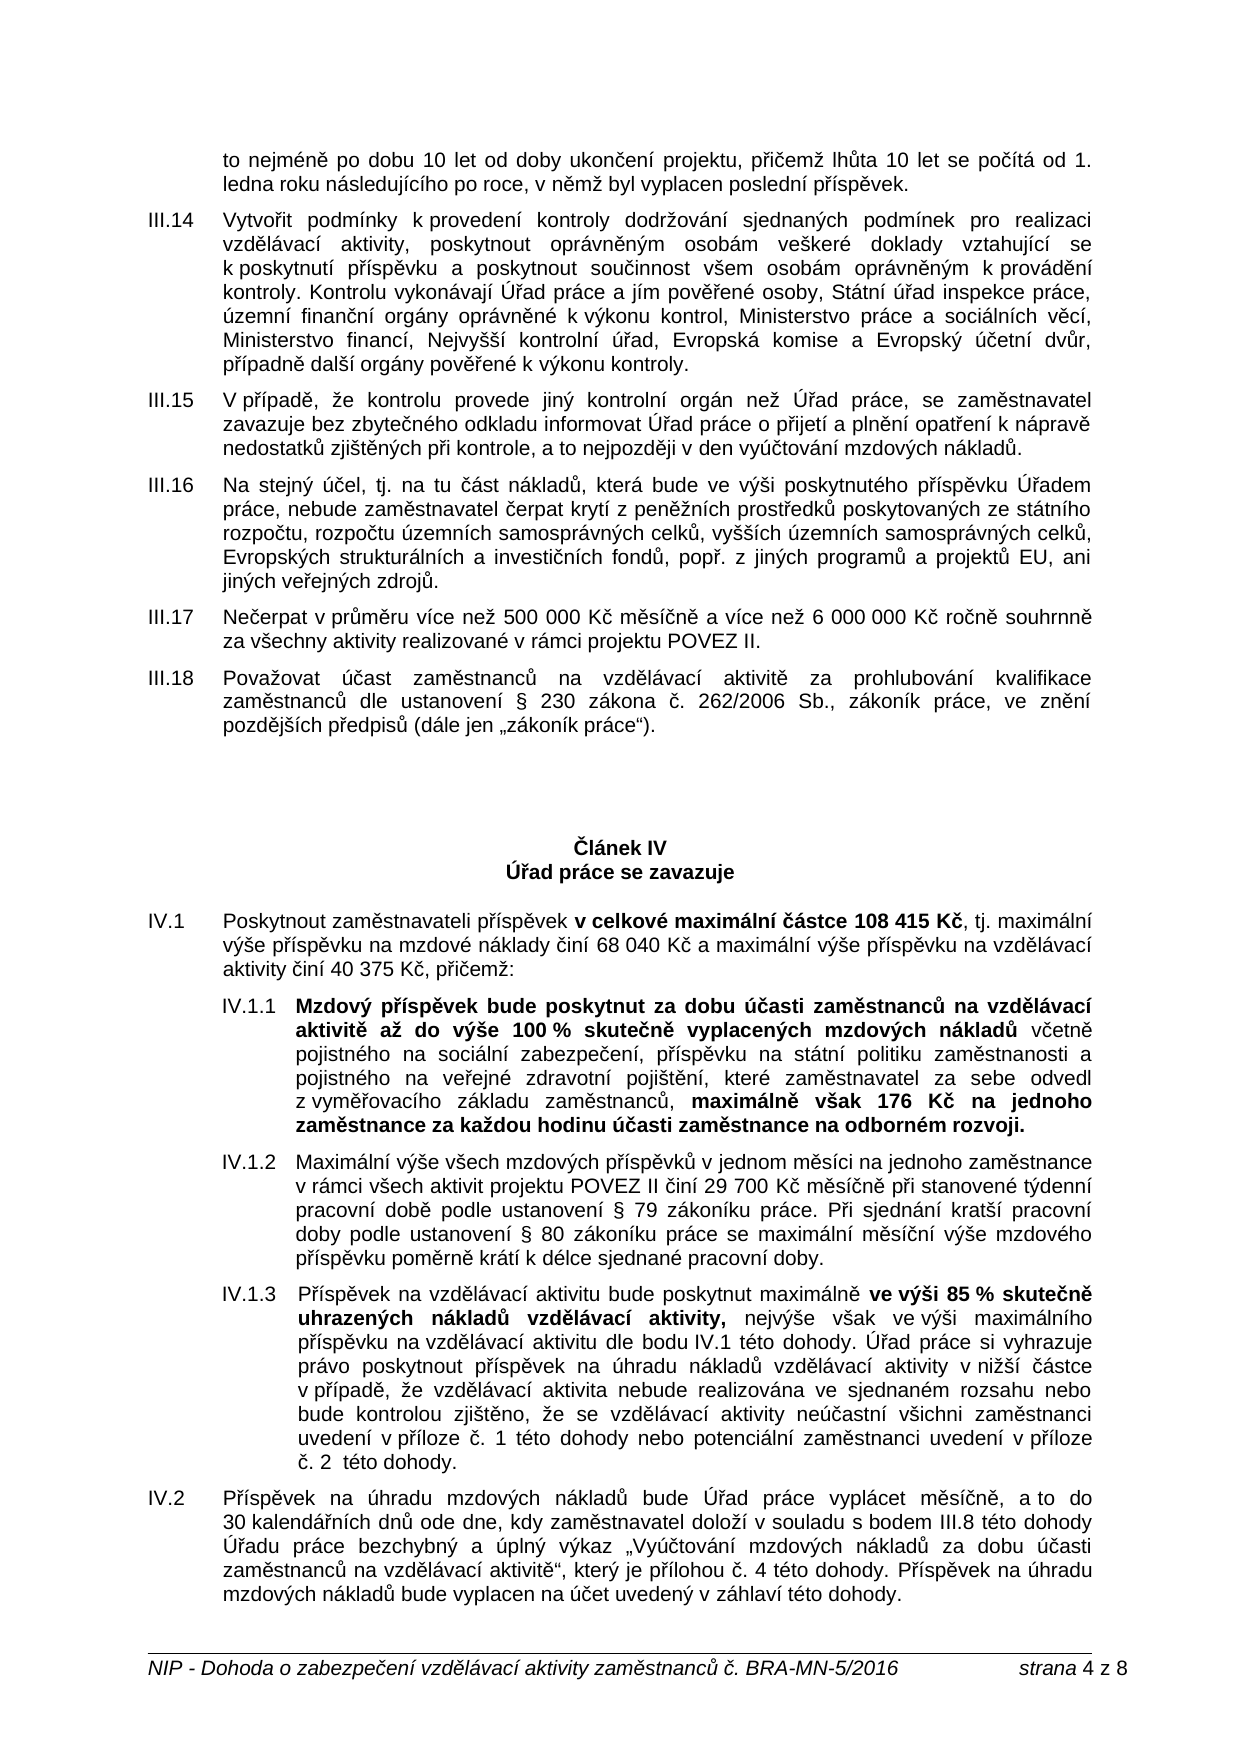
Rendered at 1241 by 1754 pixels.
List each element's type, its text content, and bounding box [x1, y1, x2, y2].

list Mzdový příspěvek bude poskytnut za dobu účasti zaměstnanců na vzdělávací aktivitě až do výše 100 % skutečně vyplacených mzdových nákladů včetně pojistného na sociální zabezpečení, příspěvku na státní politiku zaměstnanosti a pojistného na veřejné zdravotní pojištění, které zaměstnavatel za sebe odvedl z vyměřovacího základu zaměstnanců, maximálně však 176 Kč na jednoho zaměstnance za každou hodinu účasti zaměstnance na odborném rozvoji. [222, 993, 1092, 1137]
list Poskytnout zaměstnavateli příspěvek v celkové maximální částce 108 415 Kč, tj. maximální výše příspěvku na mzdové náklady činí 68 040 Kč a maximální výše příspěvku na vzdělávací aktivity činí 40 375 Kč, přičemž: [148, 909, 1092, 981]
list Považovat účast zaměstnanců na vzdělávací aktivitě za prohlubování kvalifikace zaměstnanců dle ustanovení § 230 zákona č. 262/2006 Sb., zákoník práce, ve znění pozdějších předpisů (dále jen „zákoník práce“). [148, 665, 1092, 737]
list Nečerpat v průměru více než 500 000 Kč měsíčně a více než 6 000 000 Kč ročně souhrnně za všechny aktivity realizované v rámci projektu POVEZ II. [148, 605, 1092, 653]
list Na stejný účel, tj. na tu část nákladů, která bude ve výši poskytnutého příspěvku Úřadem práce, nebude zaměstnavatel čerpat krytí z peněžních prostředků poskytovaných ze státního rozpočtu, rozpočtu územních samosprávných celků, vyšších územních samosprávných celků, Evropských strukturálních a investičních fondů, popř. z jiných programů a projektů EU, ani jiných veřejných zdrojů. [148, 473, 1092, 592]
list Vytvořit podmínky k provedení kontroly dodržování sjednaných podmínek pro realizaci vzdělávací aktivity, poskytnout oprávněným osobám veškeré doklady vztahující se k poskytnutí příspěvku a poskytnout součinnost všem osobám oprávněným k provádění kontroly. Kontrolu vykonávají Úřad práce a jím pověřené osoby, Státní úřad inspekce práce, územní finanční orgány oprávněné k výkonu kontrol, Ministerstvo práce a sociálních věcí, Ministerstvo financí, Nejvyšší kontrolní úřad, Evropská komise a Evropský účetní dvůr, případně další orgány pověřené k výkonu kontroly. [148, 208, 1092, 376]
list Maximální výše všech mzdových příspěvků v jednom měsíci na jednoho zaměstnance v rámci všech aktivit projektu POVEZ II činí 29 700 Kč měsíčně při stanovené týdenní pracovní době podle ustanovení § 79 zákoníku práce. Při sjednání kratší pracovní doby podle ustanovení § 80 zákoníku práce se maximální měsíční výše mzdového příspěvku poměrně krátí k délce sjednané pracovní doby. [222, 1150, 1092, 1269]
list Příspěvek na vzdělávací aktivitu bude poskytnut maximálně ve výši 85 % skutečně uhrazených nákladů vzdělávací aktivity, nejvýše však ve výši maximálního příspěvku na vzdělávací aktivitu dle bodu IV.1 této dohody. Úřad práce si vyhrazuje právo poskytnout příspěvek na úhradu nákladů vzdělávací aktivity v nižší částce v případě, že vzdělávací aktivita nebude realizována ve sjednaném rozsahu nebo bude kontrolou zjištěno, že se vzdělávací aktivity neúčastní všichni zaměstnanci uvedení v příloze č. 1 této dohody nebo potenciální zaměstnanci uvedení v příloze č. 2 této dohody. [222, 1282, 1092, 1474]
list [148, 148, 1092, 196]
text Úřad práce se zavazuje [148, 860, 1092, 884]
list V případě, že kontrolu provede jiný kontrolní orgán než Úřad práce, se zaměstnavatel zavazuje bez zbytečného odkladu informovat Úřad práce o přijetí a plnění opatření k nápravě nedostatků zjištěných při kontrole, a to nejpozději v den vyúčtování mzdových nákladů. [148, 388, 1092, 460]
list Příspěvek na úhradu mzdových nákladů bude Úřad práce vyplácet měsíčně, a to do 30 kalendářních dnů ode dne, kdy zaměstnavatel doloží v souladu s bodem III.8 této dohody Úřadu práce bezchybný a úplný výkaz „Vyúčtování mzdových nákladů za dobu účasti zaměstnanců na vzdělávací aktivitě“, který je přílohou č. 4 této dohody. Příspěvek na úhradu mzdových nákladů bude vyplacen na účet uvedený v záhlaví této dohody. [148, 1486, 1092, 1606]
text Článek IV [148, 836, 1092, 860]
